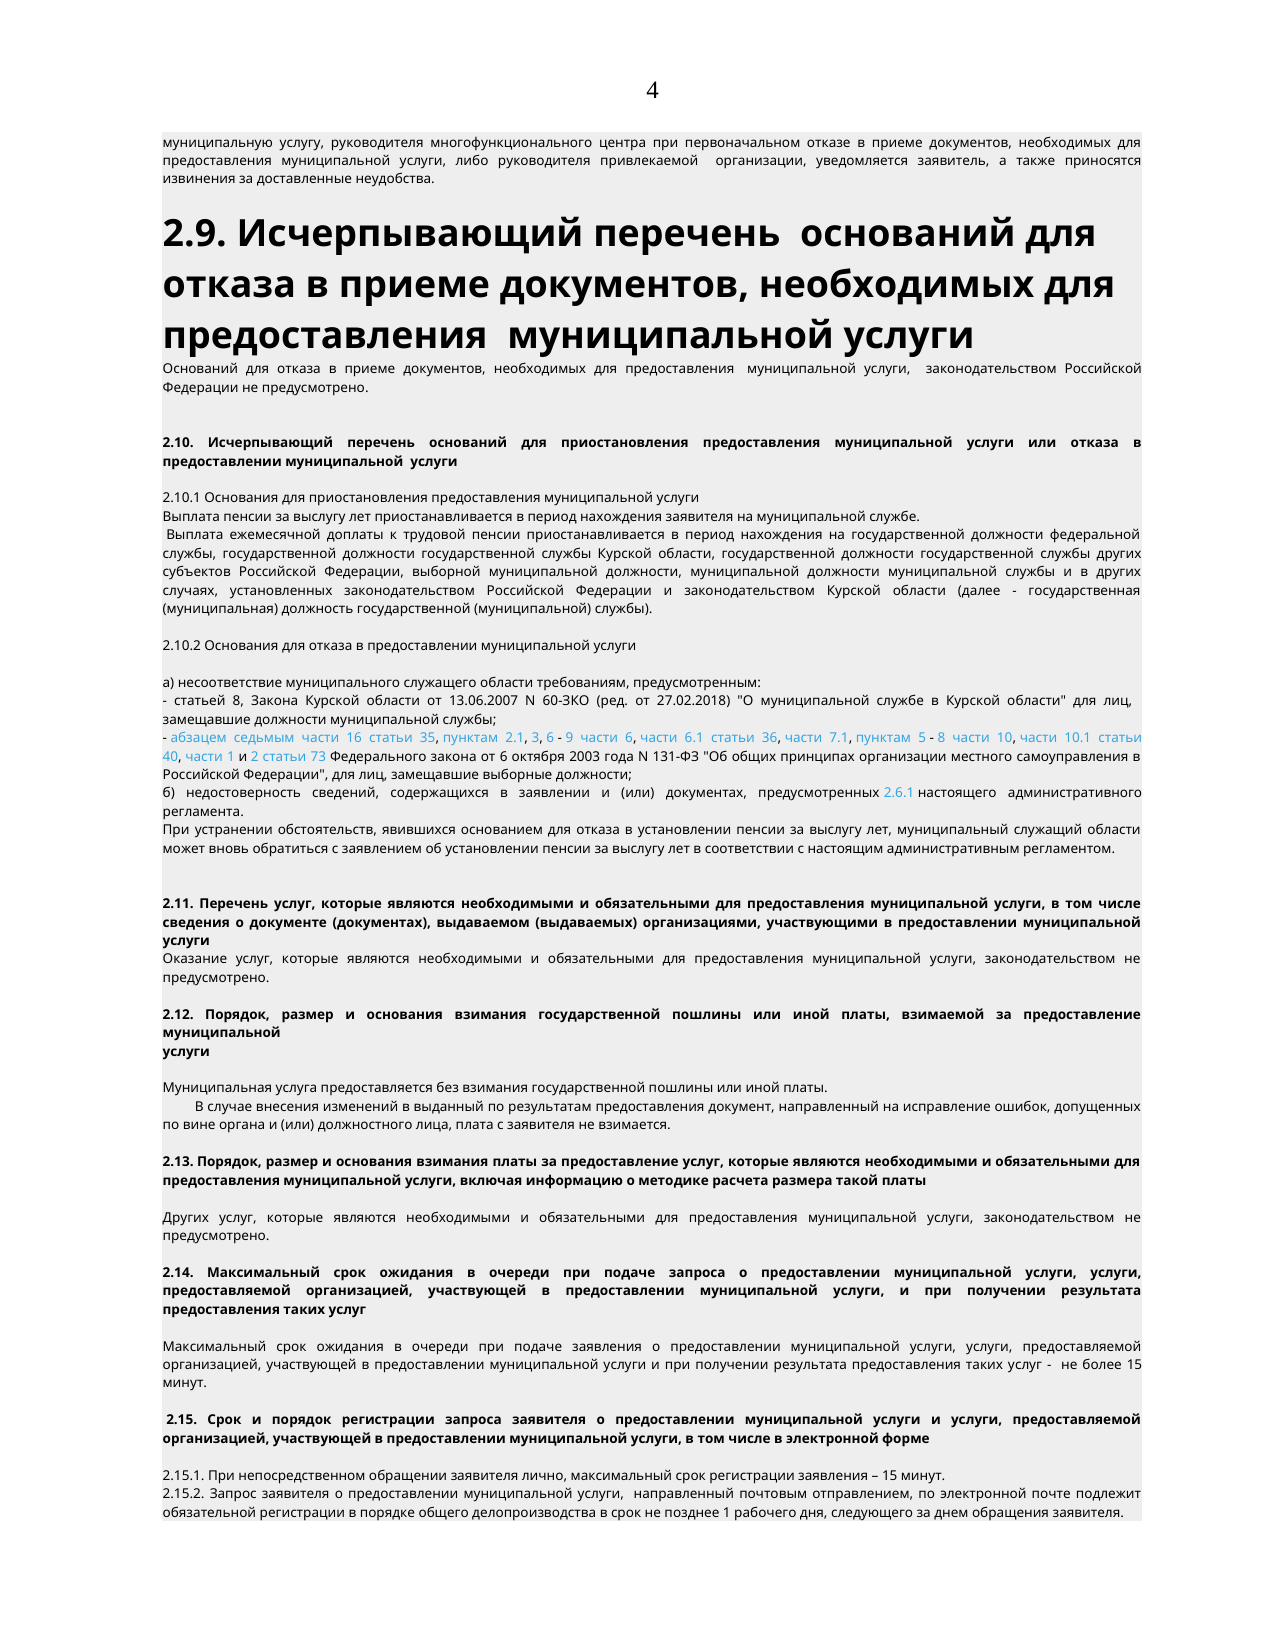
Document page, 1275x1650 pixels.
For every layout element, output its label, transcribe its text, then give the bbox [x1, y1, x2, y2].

text При устранении обстоятельств, явившихся основанием для отказа в установлении пенсии за выслугу лет, муниципальный служащий области может вновь обратиться с заявлением об установлении пенсии за выслугу лет в соответствии с настоящим административным регламентом. [162, 820, 1142, 857]
text Других услуг, которые являются необходимыми и обязательными для предоставления муниципальной услуги, законодательством не предусмотрено. [162, 1207, 1142, 1244]
text 2.10. Исчерпывающий перечень оснований для приостановления предоставления муниципальной услуги или отказа в предоставлении муниципальной услуги [162, 433, 1142, 470]
text - статьей 8, Закона Курской области от 13.06.2007 N 60-ЗКО (ред. от 27.02.2018) "О муниципальной службе в Курской области" для лиц, замещавшие должности муниципальной службы; [162, 691, 1142, 728]
text В случае внесения изменений в выданный по результатам предоставления документ, направленный на исправление ошибок, допущенных по вине органа и (или) должностного лица, плата с заявителя не взимается. [162, 1097, 1142, 1134]
text 2.10.2 Основания для отказа в предоставлении муниципальной услуги [162, 636, 1142, 654]
text 2.11. Перечень услуг, которые являются необходимыми и обязательными для предоставления муниципальной услуги, в том числе сведения о документе (документах), выдаваемом (выдаваемых) организациями, участвующими в предоставлении муниципальной услуги [162, 894, 1142, 949]
text Максимальный срок ожидания в очереди при подаче заявления о предоставлении муниципальной услуги, услуги, предоставляемой организацией, участвующей в предоставлении муниципальной услуги и при получении результата предоставления таких услуг - не более 15 минут. [162, 1337, 1142, 1392]
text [162, 132, 1142, 188]
text 2.15.1. При непосредственном обращении заявителя лично, максимальный срок регистрации заявления – 15 минут. [162, 1466, 1142, 1484]
text - абзацем седьмым части 16 статьи 35, пунктам 2.1, 3, 6 - 9 части 6, части 6.1 статьи 36, части 7.1, пунктам 5 - 8 части 10, части 10.1 статьи 40, части 1 и 2 статьи 73 Федерального закона от 6 октября 2003 года N 131-ФЗ "Об общих принципах организации местного самоуправления в Российской Федерации", для лиц, замещавшие выборные должности; [162, 728, 1142, 783]
text услуги [162, 1042, 1142, 1060]
text 2.13. Порядок, размер и основания взимания платы за предоставление услуг, которые являются необходимыми и обязательными для предоставления муниципальной услуги, включая информацию о методике расчета размера такой платы [162, 1152, 1142, 1189]
subtitle 2.9. Исчерпывающий перечень оснований для отказа в приеме документов, необходимых для предоставления муниципальной услуги [162, 206, 1142, 359]
text б) недостоверность сведений, содержащихся в заявлении и (или) документах, предусмотренных 2.6.1 настоящего административного регламента. [162, 783, 1142, 820]
text 2.15.2. Запрос заявителя о предоставлении муниципальной услуги, направленный почтовым отправлением, по электронной почте подлежит обязательной регистрации в порядке общего делопроизводства в срок не позднее 1 рабочего дня, следующего за днем обращения заявителя. [162, 1484, 1142, 1521]
text а) несоответствие муниципального служащего области требованиям, предусмотренным: [162, 673, 1142, 691]
text Муниципальная услуга предоставляется без взимания государственной пошлины или иной платы. [162, 1078, 1142, 1097]
text 2.14. Максимальный срок ожидания в очереди при подаче запроса о предоставлении муниципальной услуги, услуги, предоставляемой организацией, участвующей в предоставлении муниципальной услуги, и при получении результата предоставления таких услуг [162, 1263, 1142, 1318]
text Оказание услуг, которые являются необходимыми и обязательными для предоставления муниципальной услуги, законодательством не предусмотрено. [162, 949, 1142, 986]
text 2.15. Срок и порядок регистрации запроса заявителя о предоставлении муниципальной услуги и услуги, предоставляемой организацией, участвующей в предоставлении муниципальной услуги, в том числе в электронной форме [162, 1410, 1142, 1447]
text Оснований для отказа в приеме документов, необходимых для предоставления муниципальной услуги, законодательством Российской Федерации не предусмотрено. [162, 359, 1142, 396]
text 2.10.1 Основания для приостановления предоставления муниципальной услуги [162, 488, 1142, 507]
text Выплата пенсии за выслугу лет приостанавливается в период нахождения заявителя на муниципальной службе. [162, 507, 1142, 525]
text 2.12. Порядок, размер и основания взимания государственной пошлины или иной платы, взимаемой за предоставление муниципальной [162, 1005, 1142, 1042]
text Выплата ежемесячной доплаты к трудовой пенсии приостанавливается в период нахождения на государственной должности федеральной службы, государственной должности государственной службы Курской области, государственной должности государственной службы других субъектов Российской Федерации, выборной муниципальной должности, муниципальной должности муниципальной службы и в других случаях, установленных законодательством Российской Федерации и законодательством Курской области (далее - государственная (муниципальная) должность государственной (муниципальной) службы). [162, 525, 1142, 617]
